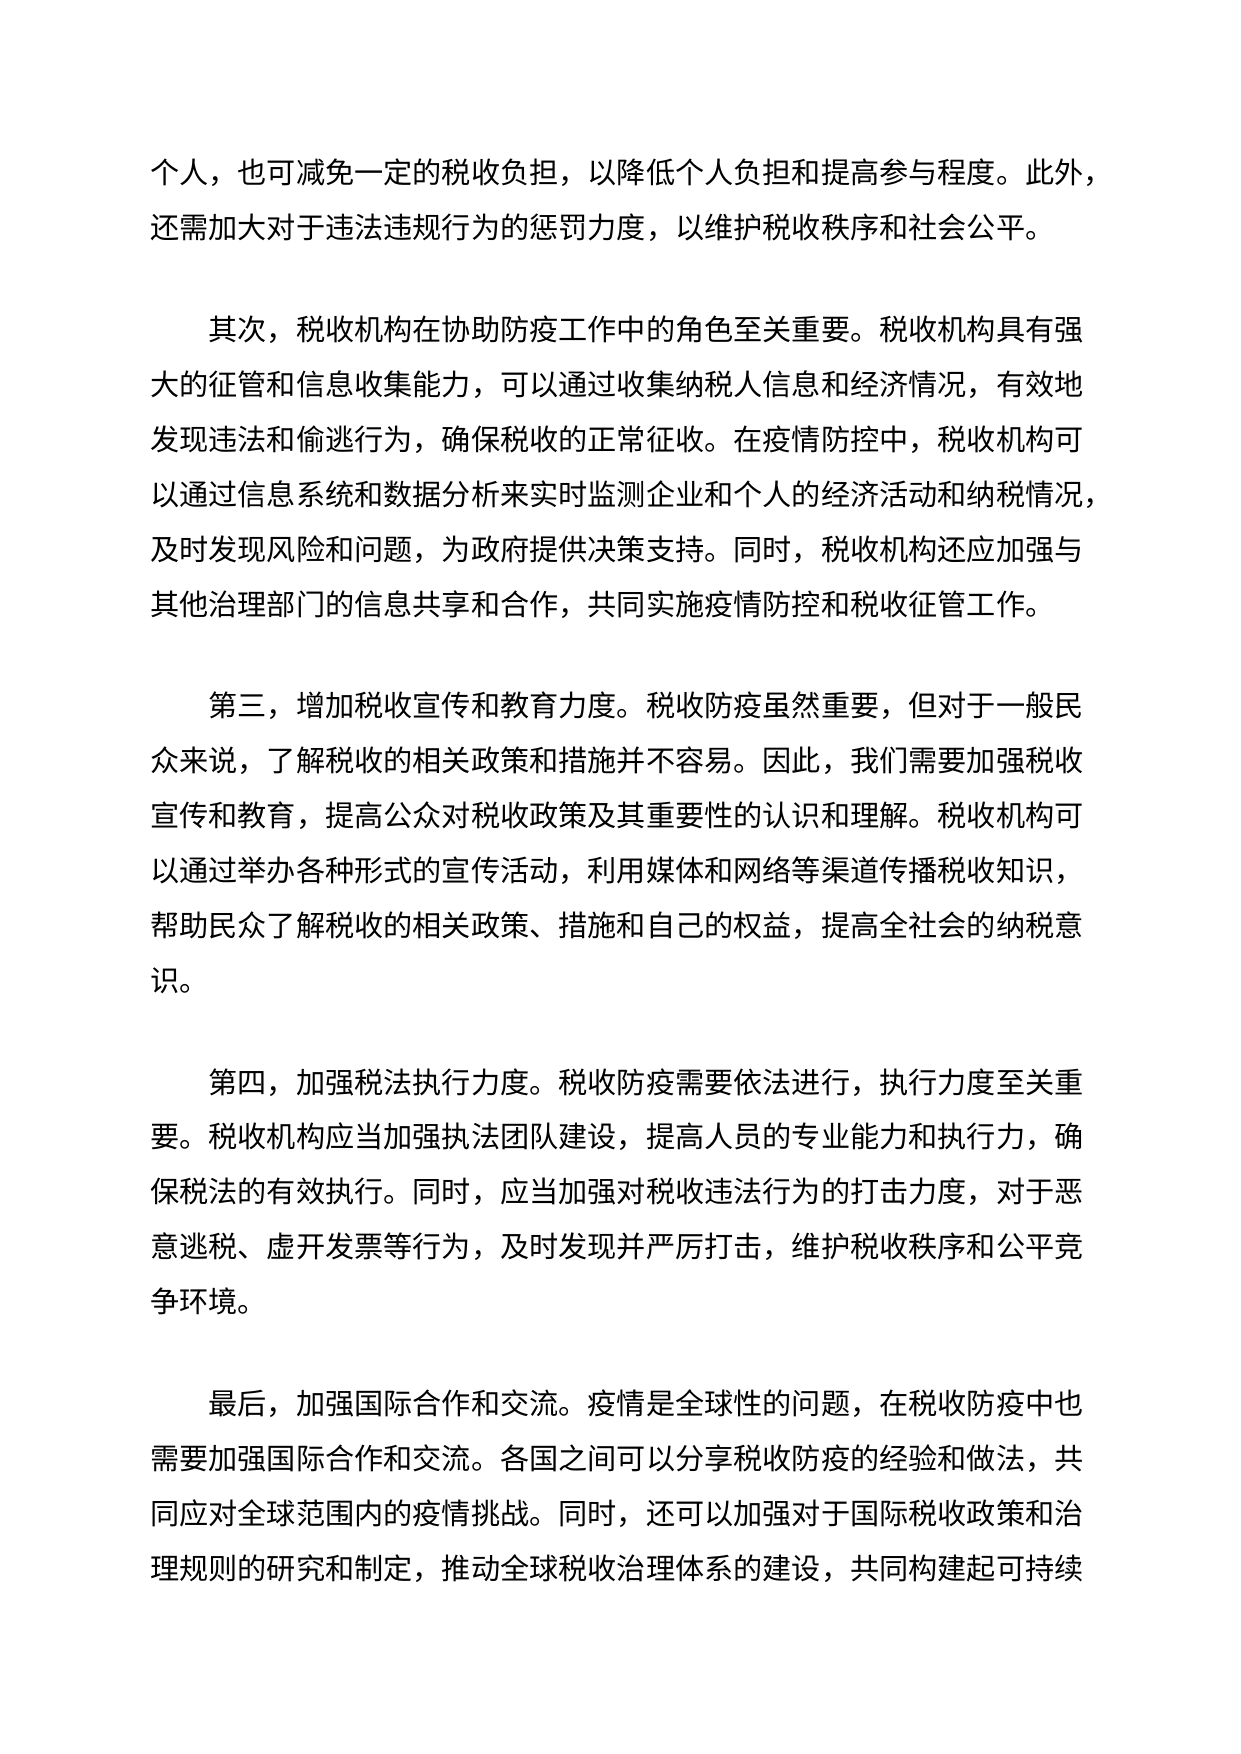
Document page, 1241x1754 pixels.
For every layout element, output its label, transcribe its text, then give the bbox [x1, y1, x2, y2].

text 其次，税收机构在协助防疫工作中的角色至关重要。税收机构具有强大的征管和信息收集能力，可以通过收集纳税人信息和经济情况，有效地发现违法和偷逃行为，确保税收的正常征收。在疫情防控中，税收机构可以通过信息系统和数据分析来实时监测企业和个人的经济活动和纳税情况，及时发现风险和问题，为政府提供决策支持。同时，税收机构还应加强与其他治理部门的信息共享和合作，共同实施疫情防控和税收征管工作。 [150, 307, 1090, 623]
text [150, 150, 1090, 247]
text 第三，增加税收宣传和教育力度。税收防疫虽然重要，但对于一般民众来说，了解税收的相关政策和措施并不容易。因此，我们需要加强税收宣传和教育，提高公众对税收政策及其重要性的认识和理解。税收机构可以通过举办各种形式的宣传活动，利用媒体和网络等渠道传播税收知识，帮助民众了解税收的相关政策、措施和自己的权益，提高全社会的纳税意识。 [150, 683, 1090, 1000]
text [150, 1381, 1090, 1587]
text 第四，加强税法执行力度。税收防疫需要依法进行，执行力度至关重要。税收机构应当加强执法团队建设，提高人员的专业能力和执行力，确保税法的有效执行。同时，应当加强对税收违法行为的打击力度，对于恶意逃税、虚开发票等行为，及时发现并严厉打击，维护税收秩序和公平竞争环境。 [150, 1059, 1090, 1321]
